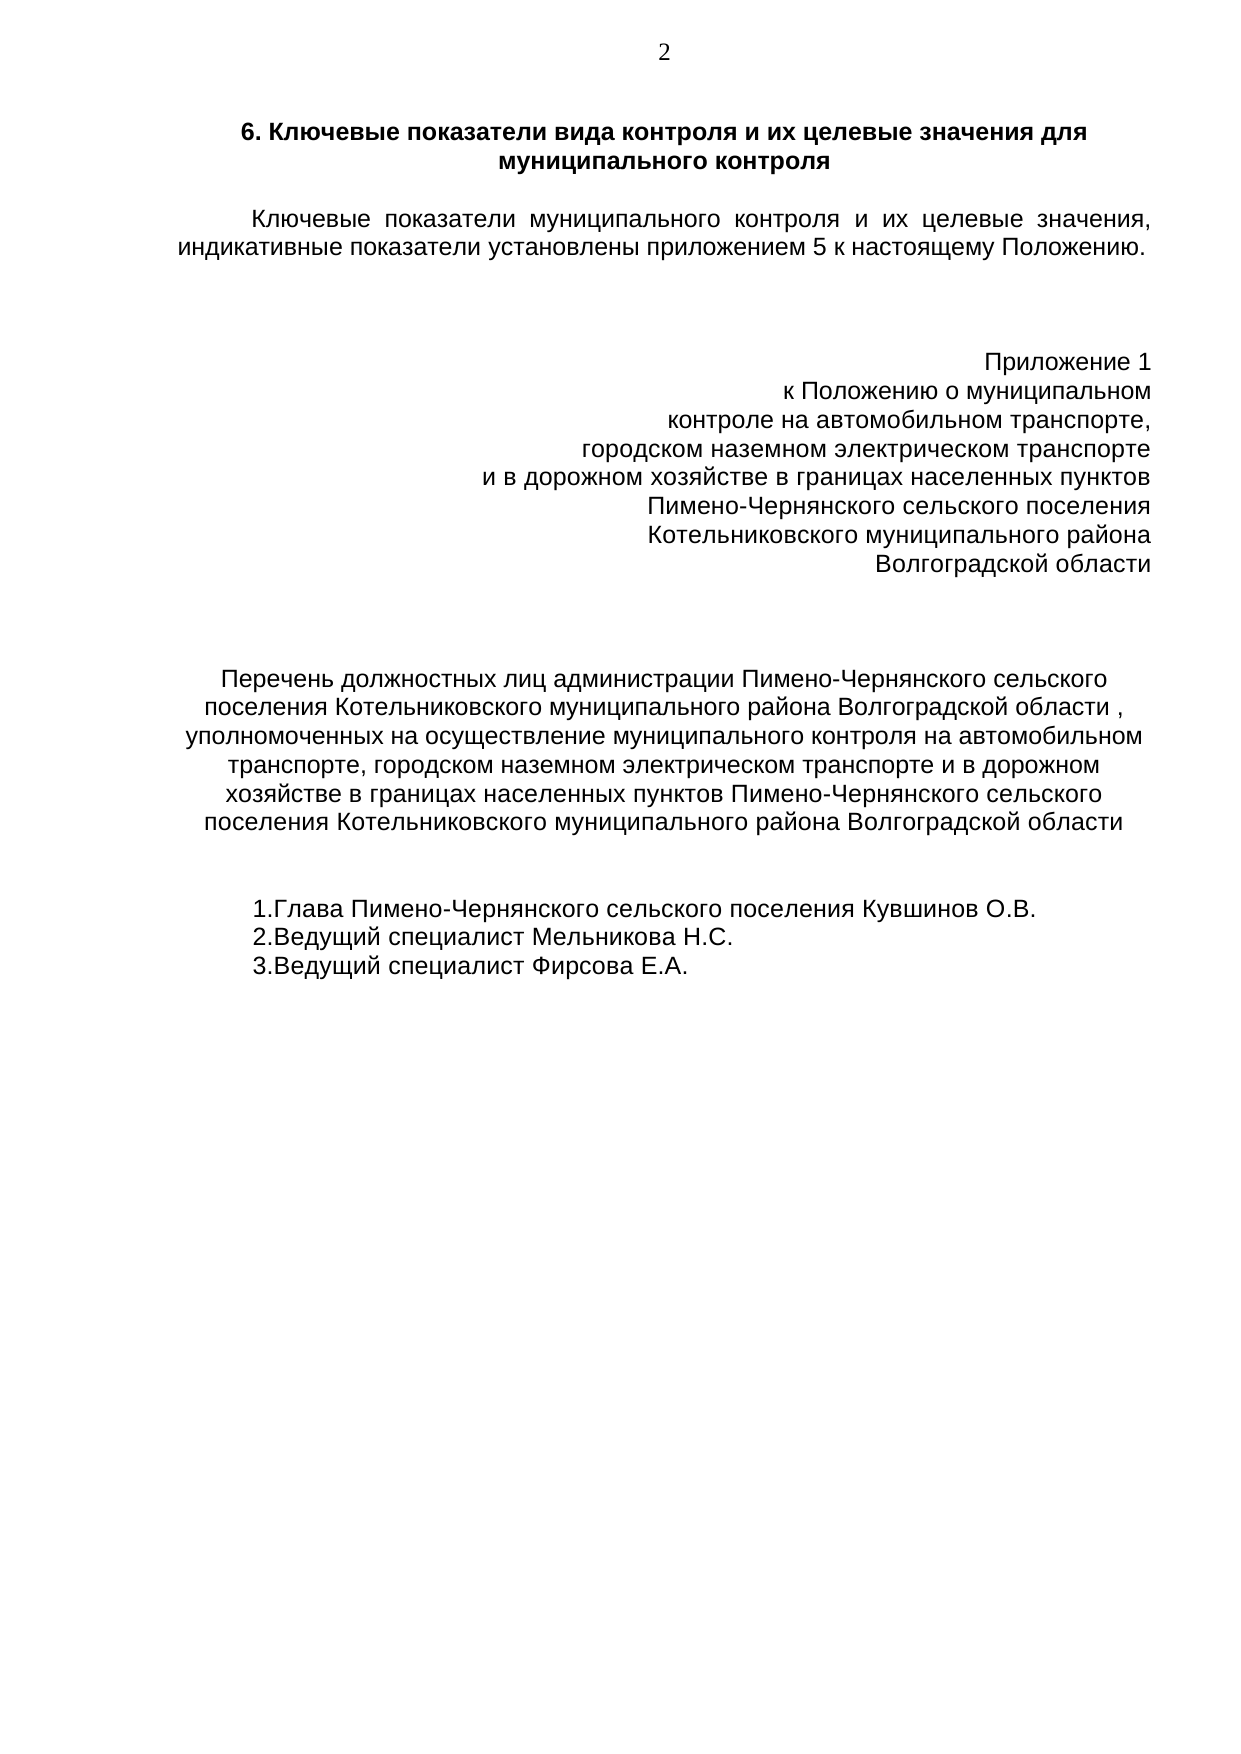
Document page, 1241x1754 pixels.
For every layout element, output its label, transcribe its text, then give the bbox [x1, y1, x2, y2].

text Приложение 1 [650, 347, 1152, 376]
text Перечень должностных лиц администрации Пимено-Чернянского сельского поселения Котельниковского муниципального района Волгоградской области , уполномоченных на осуществление муниципального контроля на автомобильном транспорте, городском наземном электрическом транспорте и в дорожном хозяйстве в границах населенных пунктов Пимено-Чернянского сельского поселения Котельниковского муниципального района Волгоградской области [177, 664, 1152, 836]
text и в дорожном хозяйстве в границах населенных пунктов [177, 462, 1152, 491]
text к Положению о муниципальном [177, 376, 1152, 405]
text Ключевые показатели муниципального контроля и их целевые значения, индикативные показатели установлены приложением 5 к настоящему Положению. [177, 204, 1152, 261]
text 1.Глава Пимено-Чернянского сельского поселения Кувшинов О.В. [177, 894, 1152, 922]
text 6. Ключевые показатели вида контроля и их целевые значения для муниципального контроля [177, 117, 1152, 175]
text контроле на автомобильном транспорте, [177, 405, 1152, 434]
text 3.Ведущий специалист Фирсова Е.А. [177, 951, 1152, 980]
text Волгоградской области [177, 549, 1152, 577]
text 2.Ведущий специалист Мельникова Н.С. [177, 922, 1152, 951]
text Пимено-Чернянского сельского поселения [177, 491, 1152, 520]
text городском наземном электрическом транспорте [177, 434, 1152, 462]
text Котельниковского муниципального района [177, 520, 1152, 549]
